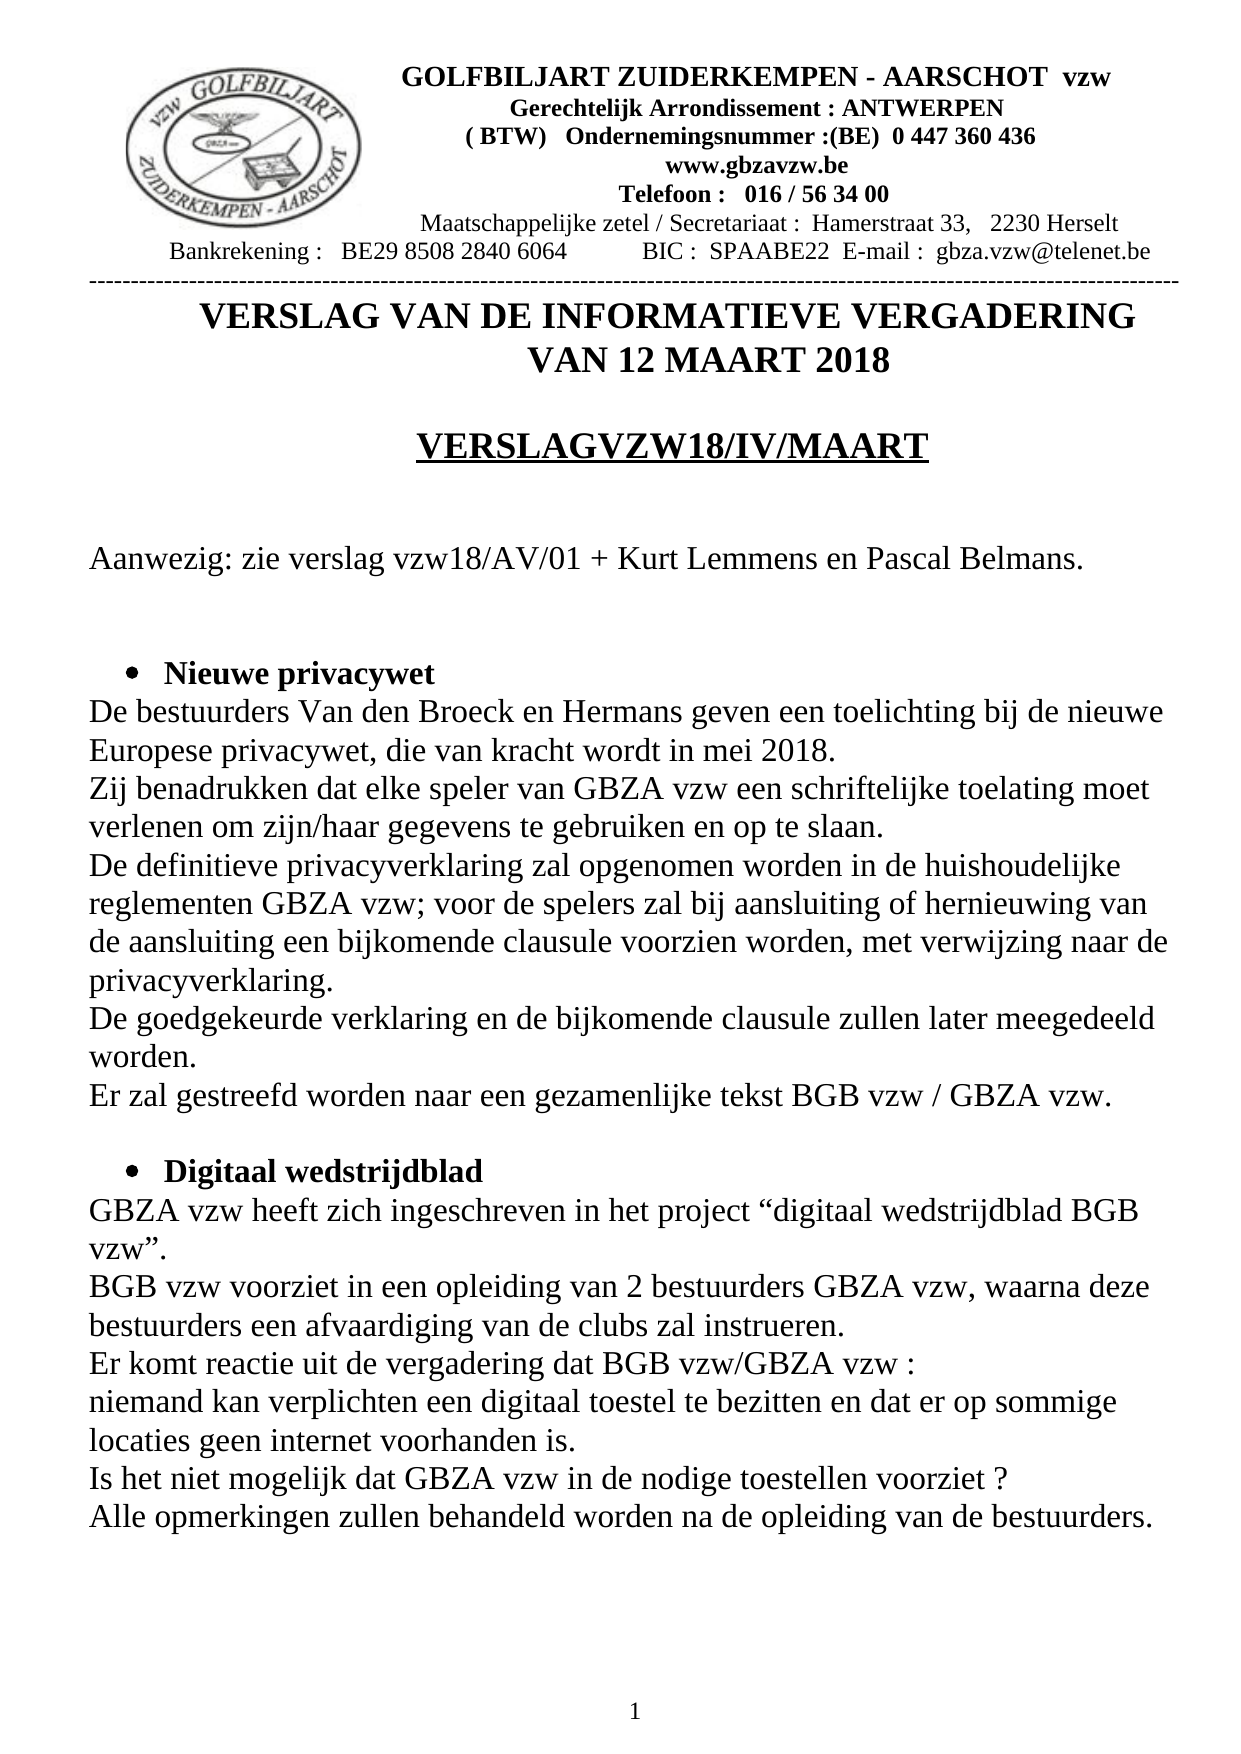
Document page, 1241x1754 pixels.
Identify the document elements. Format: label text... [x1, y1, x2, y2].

text Er komt reactie uit de vergadering dat BGB vzw/GBZA vzw : [89, 1343, 1181, 1382]
list Nieuwe privacywet [126, 653, 1181, 692]
text Is het niet mogelijk dat GBZA vzw in de nodige toestellen voorziet ? [89, 1458, 1181, 1497]
text Er zal gestreefd worden naar een gezamenlijke tekst BGB vzw / GBZA vzw. [89, 1075, 1181, 1113]
list VERSLAGVZW18/IV/MAART [164, 423, 1181, 466]
text GBZA vzw heeft zich ingeschreven in het project “digitaal wedstrijdblad BGB vzw”. [89, 1190, 1181, 1267]
text Alle opmerkingen zullen behandeld worden na de opleiding van de bestuurders. [89, 1497, 1181, 1535]
text Aanwezig: zie verslag vzw18/AV/01 + Kurt Lemmens en Pascal Belmans. [89, 538, 1181, 577]
text BGB vzw voorziet in een opleiding van 2 bestuurders GBZA vzw, waarna deze bestuurders een afvaardiging van de clubs zal instrueren. [89, 1267, 1181, 1343]
text niemand kan verplichten een digitaal toestel te bezitten en dat er op sommige locaties geen internet voorhanden is. [89, 1382, 1181, 1458]
text De bestuurders Van den Broeck en Hermans geven een toelichting bij de nieuwe Europese privacywet, die van kracht wordt in mei 2018. [89, 692, 1181, 768]
text De definitieve privacyverklaring zal opgenomen worden in de huishoudelijke reglementen GBZA vzw; voor de spelers zal bij aansluiting of hernieuwing van de aansluiting een bijkomende clausule voorzien worden, met verwijzing naar de privacyverklaring. [89, 845, 1181, 998]
picture [125, 67, 362, 230]
text De goedgekeurde verklaring en de bijkomende clausule zullen later meegedeeld worden. [89, 998, 1181, 1075]
text Zij benadrukken dat elke speler van GBZA vzw een schriftelijke toelating moet verlenen om zijn/haar gegevens te gebruiken en op te slaan. [89, 768, 1181, 845]
list Digitaal wedstrijdblad [126, 1152, 1181, 1190]
list VERSLAG VAN DE INFORMATIEVE VERGADERING VAN 12 MAART 2018 [164, 294, 1181, 380]
